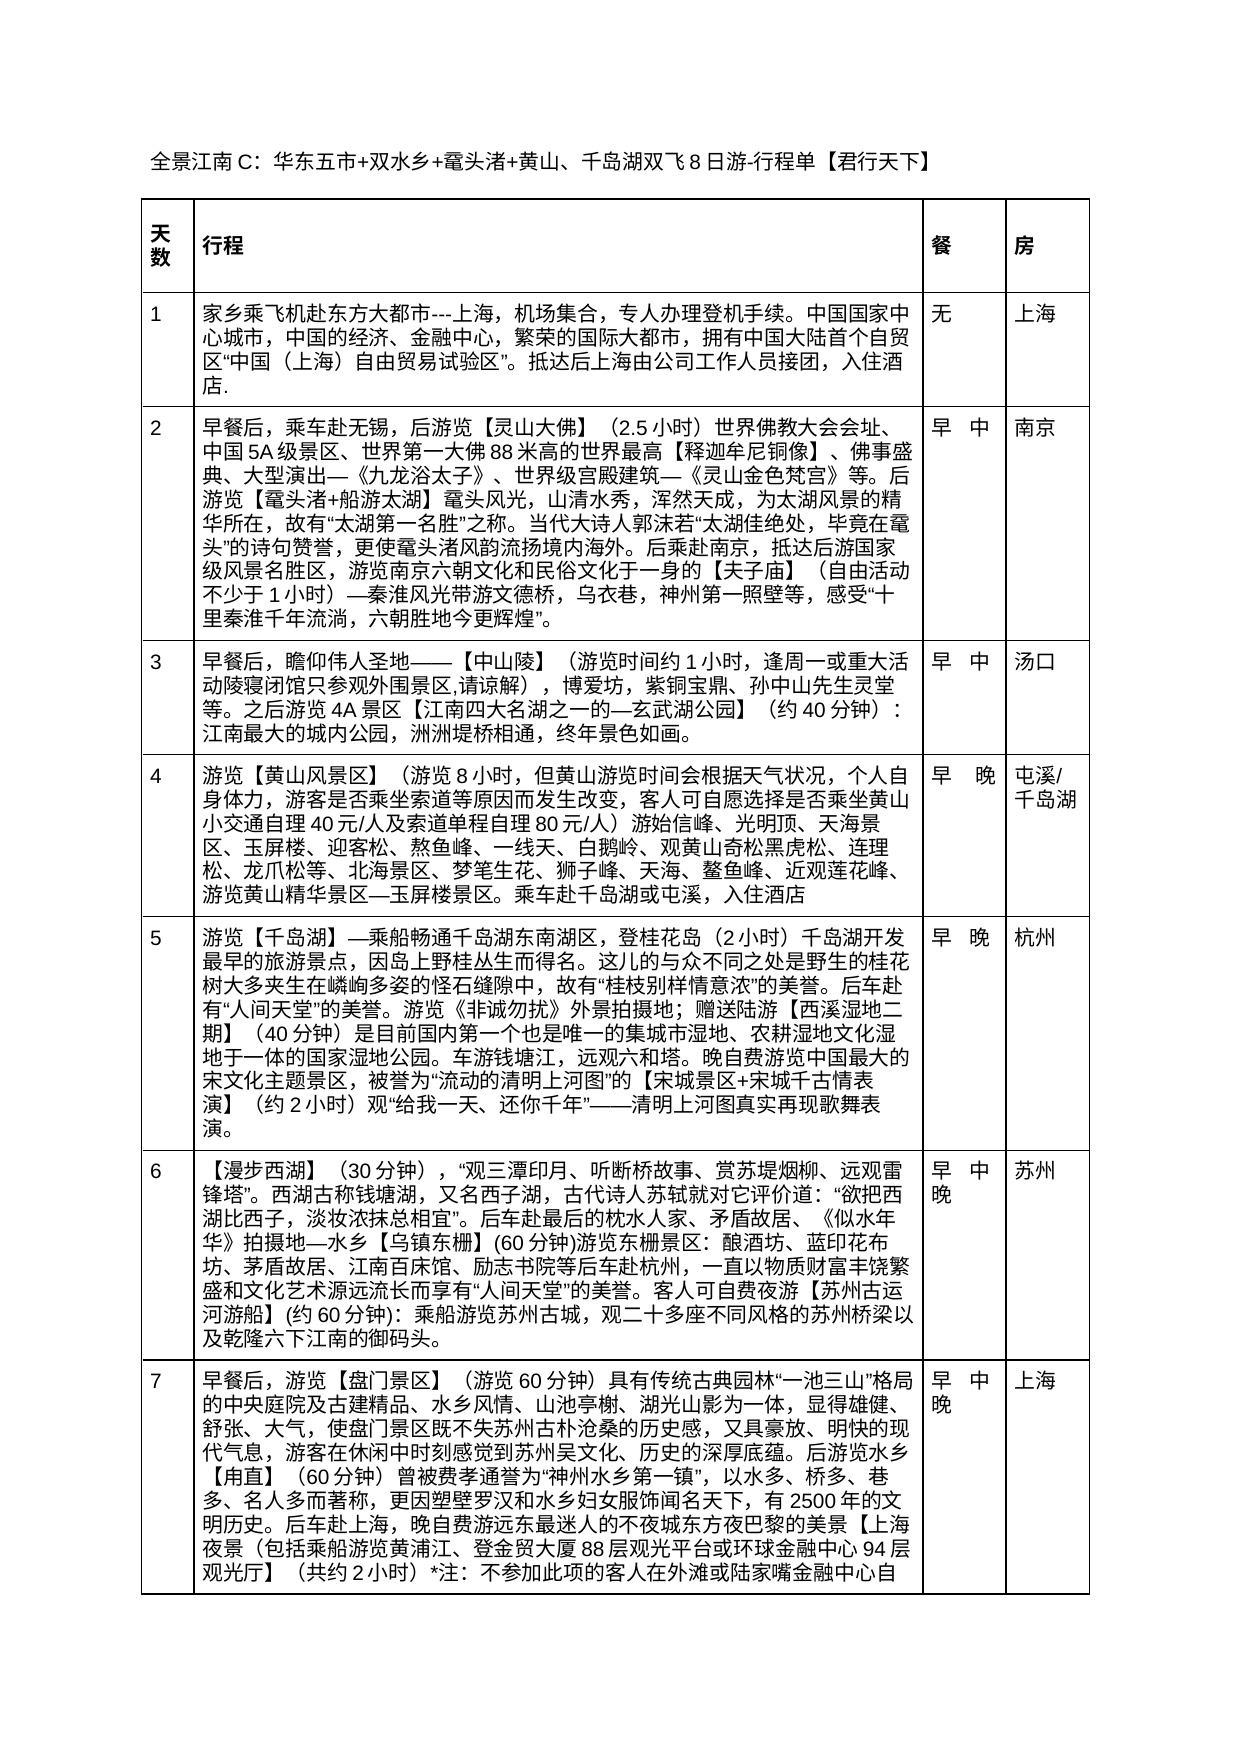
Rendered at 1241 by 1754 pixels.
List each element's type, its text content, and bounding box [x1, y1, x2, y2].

table_cell 早 晚 [924, 755, 1005, 916]
table_cell 南京 [1007, 407, 1089, 639]
table_cell 早 中 [924, 641, 1005, 754]
table_cell 7 [142, 1360, 193, 1593]
table_cell 3 [142, 641, 193, 754]
table_cell 汤口 [1007, 641, 1089, 754]
table_header 餐 [924, 200, 1005, 292]
table_cell 早餐后，乘车赴无锡，后游览【灵山大佛】（2.5小时）世界佛教大会会址、中国5A级景区、世界第一大佛88米高的世界最高【释迦牟尼铜像】、佛事盛典、大型演出—《九龙浴太子》、世界级宫殿建筑—《灵山金色梵宫》等。后游览【鼋头渚+船游太湖】鼋头风光，山清水秀，浑然天成，为太湖风景的精华所在，故有“太湖第一名胜”之称。当代大诗人郭沫若“太湖佳绝处，毕竟在鼋头”的诗句赞誉，更使鼋头渚风韵流扬境内海外。后乘赴南京，抵达后游国家级风景名胜区，游览南京六朝文化和民俗文化于一身的【夫子庙】（自由活动不少于1小时）—秦淮风光带游文德桥，乌衣巷，神州第一照壁等，感受“十里秦淮千年流淌，六朝胜地今更辉煌”。 [195, 407, 922, 639]
table_cell 1 [142, 293, 193, 406]
table_cell 早餐后，瞻仰伟人圣地——【中山陵】（游览时间约1小时，逢周一或重大活动陵寝闭馆只参观外围景区,请谅解），博爱坊，紫铜宝鼎、孙中山先生灵堂等。之后游览4A景区【江南四大名湖之一的—玄武湖公园】（约40分钟）：江南最大的城内公园，洲洲堤桥相通，终年景色如画。 [195, 641, 922, 754]
table_header 房 [1007, 200, 1089, 292]
table_cell 无 [924, 293, 1005, 406]
table_cell 屯溪/千岛湖 [1007, 755, 1089, 916]
table_cell 早 中 [924, 407, 1005, 639]
table_header 天数 [142, 200, 193, 292]
table_cell 早 中 晚 [924, 1361, 1005, 1593]
table_cell 【漫步西湖】（30分钟），“观三潭印月、听断桥故事、赏苏堤烟柳、远观雷锋塔”。西湖古称钱塘湖，又名西子湖，古代诗人苏轼就对它评价道：“欲把西湖比西子，淡妆浓抹总相宜”。后车赴最后的枕水人家、矛盾故居、《似水年华》拍摄地—水乡【乌镇东栅】(60分钟)游览东栅景区：酿酒坊、蓝印花布坊、茅盾故居、江南百床馆、励志书院等后车赴杭州，一直以物质财富丰饶繁盛和文化艺术源远流长而享有“人间天堂”的美誉。客人可自费夜游【苏州古运河游船】(约60分钟)：乘船游览苏州古城，观二十多座不同风格的苏州桥梁以及乾隆六下江南的御码头。 [195, 1151, 922, 1359]
table_cell 上海 [1007, 293, 1089, 406]
table_cell 游览【千岛湖】—乘船畅通千岛湖东南湖区，登桂花岛（2小时）千岛湖开发最早的旅游景点，因岛上野桂丛生而得名。这儿的与众不同之处是野生的桂花树大多夹生在嶙峋多姿的怪石缝隙中，故有“桂枝别样情意浓”的美誉。后车赴有“人间天堂”的美誉。游览《非诚勿扰》外景拍摄地；赠送陆游【西溪湿地二期】（40分钟）是目前国内第一个也是唯一的集城市湿地、农耕湿地文化湿地于一体的国家湿地公园。车游钱塘江，远观六和塔。晚自费游览中国最大的宋文化主题景区，被誉为“流动的清明上河图”的【宋城景区+宋城千古情表演】（约2小时）观“给我一天、还你千年”——清明上河图真实再现歌舞表演。 [195, 917, 922, 1149]
table_cell 6 [142, 1151, 193, 1359]
table_cell 上海 [1007, 1361, 1089, 1593]
table_cell 杭州 [1007, 917, 1089, 1149]
text 全景江南C：华东五市+双水乡+鼋头渚+黄山、千岛湖双飞8日游-行程单【君行天下】 [150, 150, 1090, 174]
table_cell 早 晚 [924, 917, 1005, 1149]
table_cell 游览【黄山风景区】（游览8小时，但黄山游览时间会根据天气状况，个人自身体力，游客是否乘坐索道等原因而发生改变，客人可自愿选择是否乘坐黄山小交通自理40元/人及索道单程自理80元/人）游始信峰、光明顶、天海景区、玉屏楼、迎客松、熬鱼峰、一线天、白鹅岭、观黄山奇松黑虎松、连理松、龙爪松等、北海景区、梦笔生花、狮子峰、天海、鳌鱼峰、近观莲花峰、游览黄山精华景区—玉屏楼景区。乘车赴千岛湖或屯溪，入住酒店 [195, 755, 922, 916]
table_cell 5 [142, 917, 193, 1149]
table_cell 早 中 晚 [924, 1151, 1005, 1359]
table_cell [195, 1361, 922, 1593]
table_cell 4 [142, 755, 193, 916]
table_cell 2 [142, 407, 193, 639]
table_header 行程 [195, 200, 922, 292]
table_cell 苏州 [1007, 1151, 1089, 1359]
table_cell 家乡乘飞机赴东方大都市---上海，机场集合，专人办理登机手续。中国国家中心城市，中国的经济、金融中心，繁荣的国际大都市，拥有中国大陆首个自贸区“中国（上海）自由贸易试验区”。抵达后上海由公司工作人员接团，入住酒店. [195, 293, 922, 406]
